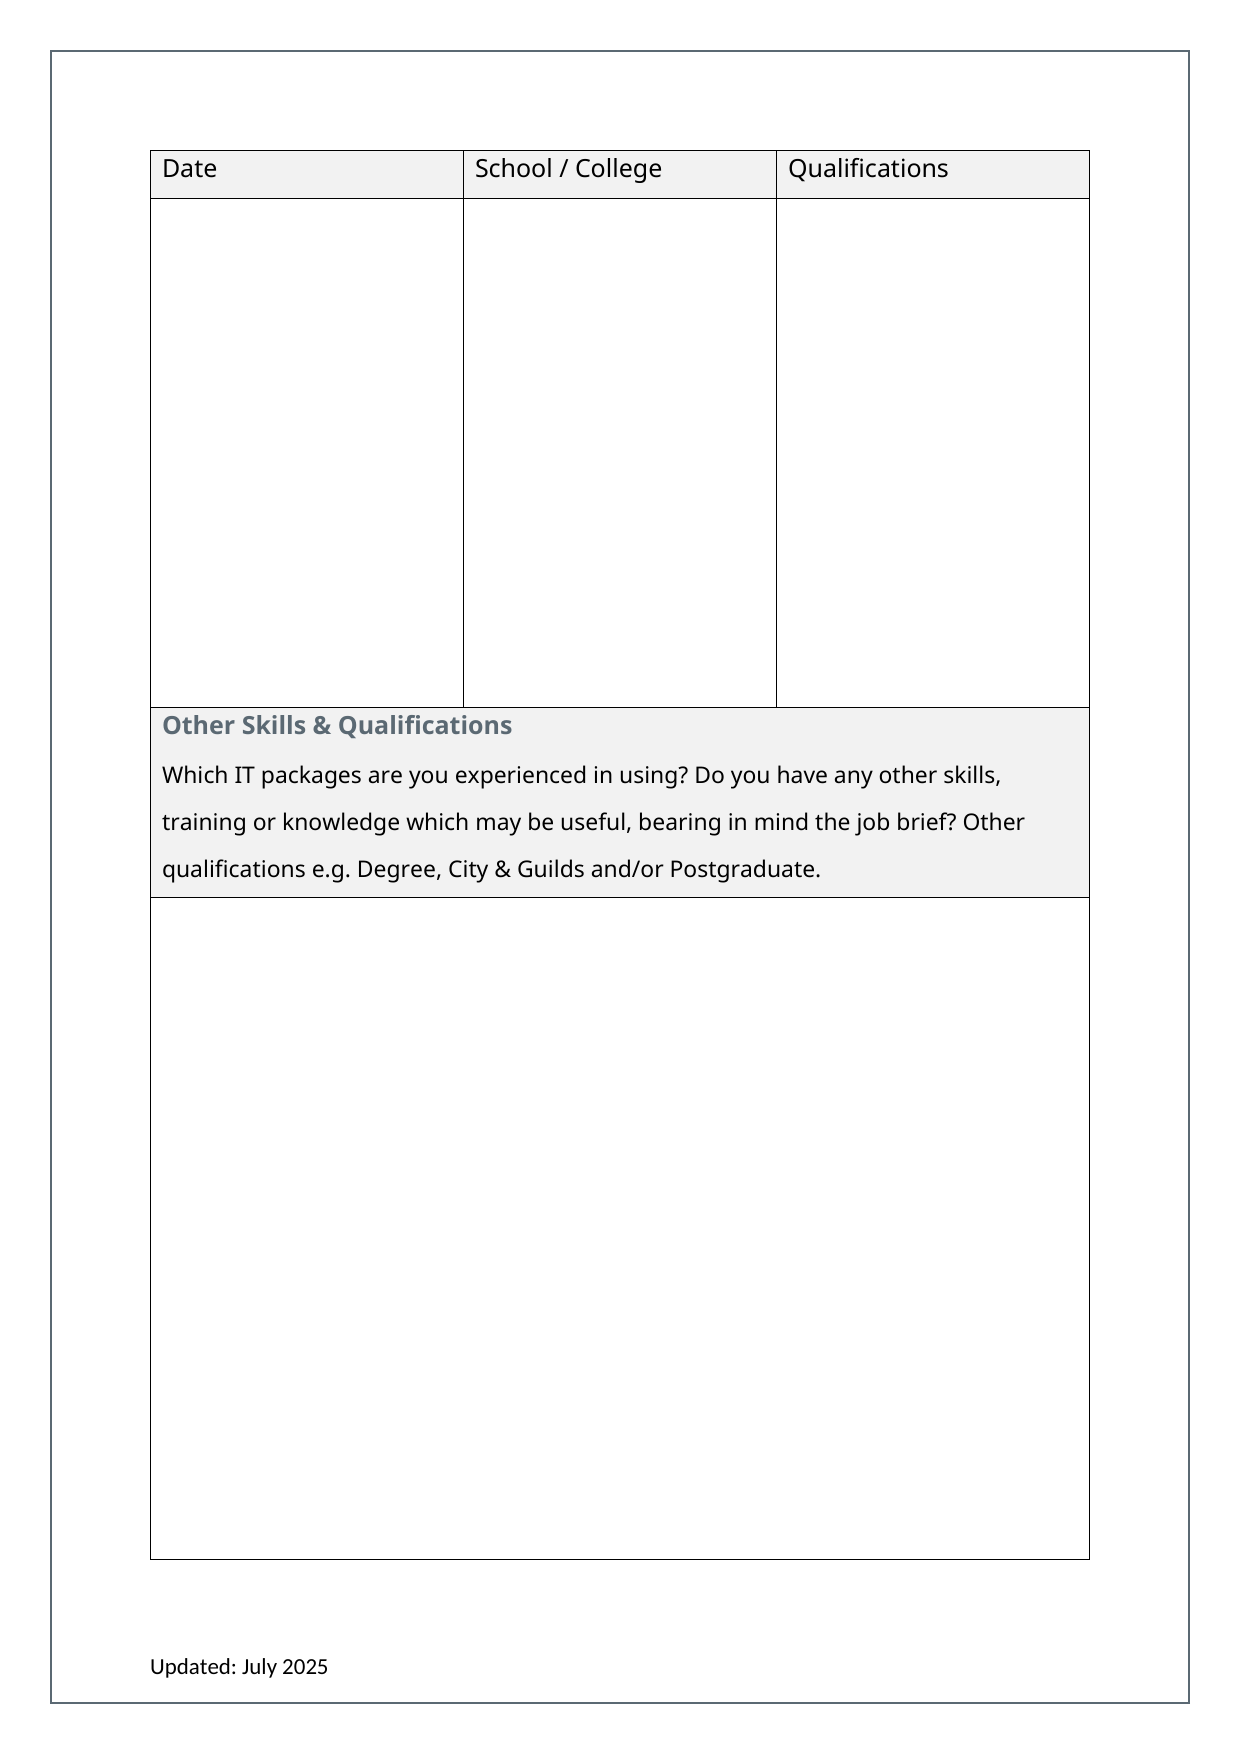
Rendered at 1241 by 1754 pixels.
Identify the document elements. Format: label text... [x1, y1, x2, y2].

table_cell [151, 199, 463, 707]
table_header Qualifications [777, 151, 1089, 198]
table_cell Other Skills & Qualifications Which IT packages are you experienced in using? Do you have any other skills, training or knowledge which may be useful, bearing in mind the job brief? Other qualifications e.g. Degree, City & Guilds and/or Postgraduate. [151, 708, 1089, 897]
table_cell [151, 898, 1089, 1559]
table_cell [464, 199, 776, 707]
table_header School / College [464, 151, 776, 198]
table_cell [777, 199, 1089, 707]
table_header Date [151, 151, 463, 198]
